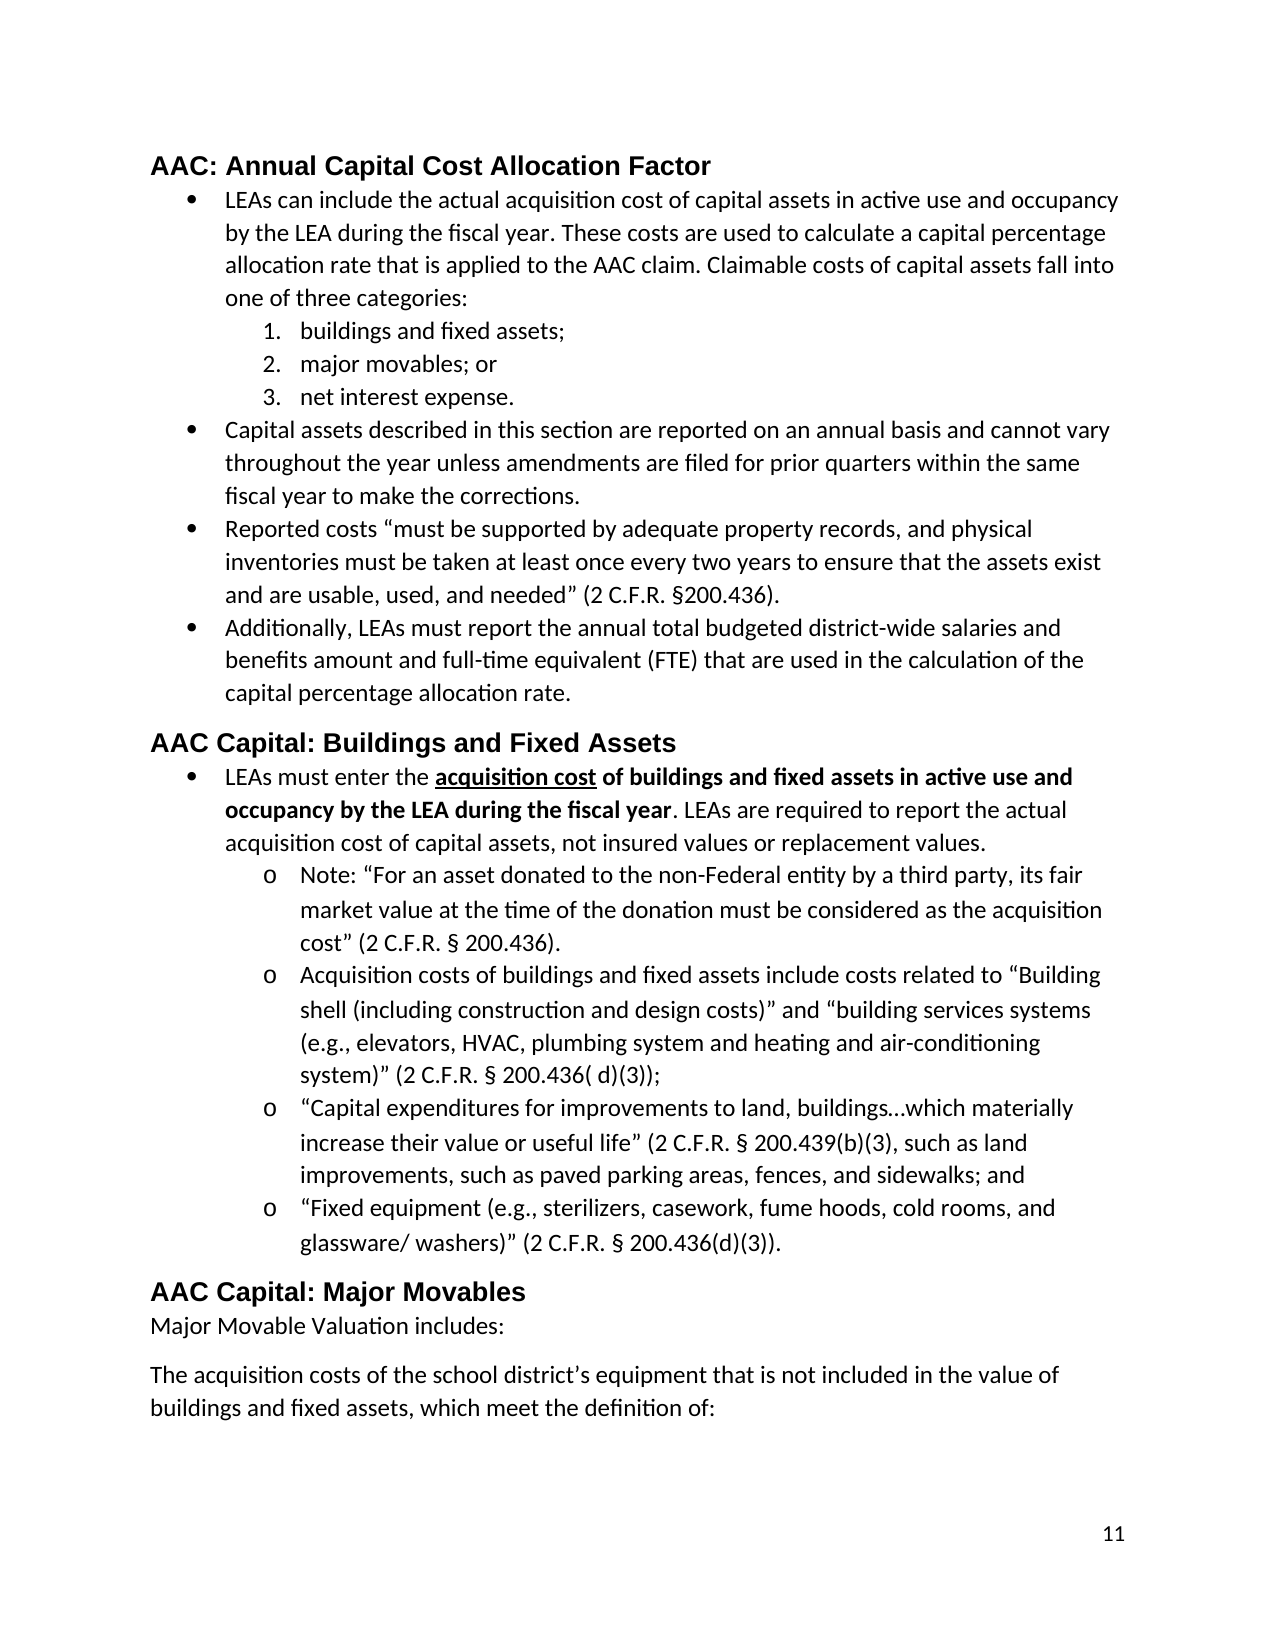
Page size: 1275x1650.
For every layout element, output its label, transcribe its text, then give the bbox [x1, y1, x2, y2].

subtitle AAC: Annual Capital Cost Allocation Factor [150, 150, 1125, 181]
list Reported costs “must be supported by adequate property records, and physical inventories must be taken at least once every two years to ensure that the assets exist and are usable, used, and needed” (2 C.F.R. §200.436). [187, 513, 1125, 609]
list “Fixed equipment (e.g., sterilizers, casework, fume hoods, cold rooms, and glassware/ washers)” (2 C.F.R. § 200.436(d)(3)). [262, 1192, 1125, 1257]
text Major Movable Valuation includes: [150, 1310, 1125, 1341]
list “Capital expenditures for improvements to land, buildings…which materially increase their value or useful life” (2 C.F.R. § 200.439(b)(3), such as land improvements, such as paved parking areas, fences, and sidewalks; and [262, 1092, 1125, 1190]
subtitle AAC Capital: Buildings and Fixed Assets [150, 727, 1125, 758]
list major movables; or [262, 348, 1125, 379]
list Note: “For an asset donated to the non-Federal entity by a third party, its fair market value at the time of the donation must be considered as the acquisition cost” (2 C.F.R. § 200.436). [262, 859, 1125, 957]
list Capital assets described in this section are reported on an annual basis and cannot vary throughout the year unless amendments are filed for prior quarters within the same fiscal year to make the corrections. [187, 414, 1125, 511]
list Additionally, LEAs must report the annual total budgeted district-wide salaries and benefits amount and full-time equivalent (FTE) that are used in the calculation of the capital percentage allocation rate. [187, 612, 1125, 708]
list Acquisition costs of buildings and fixed assets include costs related to “Building shell (including construction and design costs)” and “building services systems (e.g., elevators, HVAC, plumbing system and heating and air-conditioning system)” (2 C.F.R. § 200.436( d)(3)); [262, 959, 1125, 1090]
list LEAs can include the actual acquisition cost of capital assets in active use and occupancy by the LEA during the fiscal year. These costs are used to calculate a capital percentage allocation rate that is applied to the AAC claim. Claimable costs of capital assets fall into one of three categories: [187, 184, 1125, 313]
text The acquisition costs of the school district’s equipment that is not included in the value of buildings and fixed assets, which meet the definition of: [150, 1359, 1125, 1423]
list net interest expense. [262, 381, 1125, 412]
list buildings and fixed assets; [262, 315, 1125, 346]
list LEAs must enter the acquisition cost of buildings and fixed assets in active use and occupancy by the LEA during the fiscal year. LEAs are required to report the actual acquisition cost of capital assets, not insured values or replacement values. [187, 761, 1125, 857]
subtitle AAC Capital: Major Movables [150, 1276, 1125, 1307]
